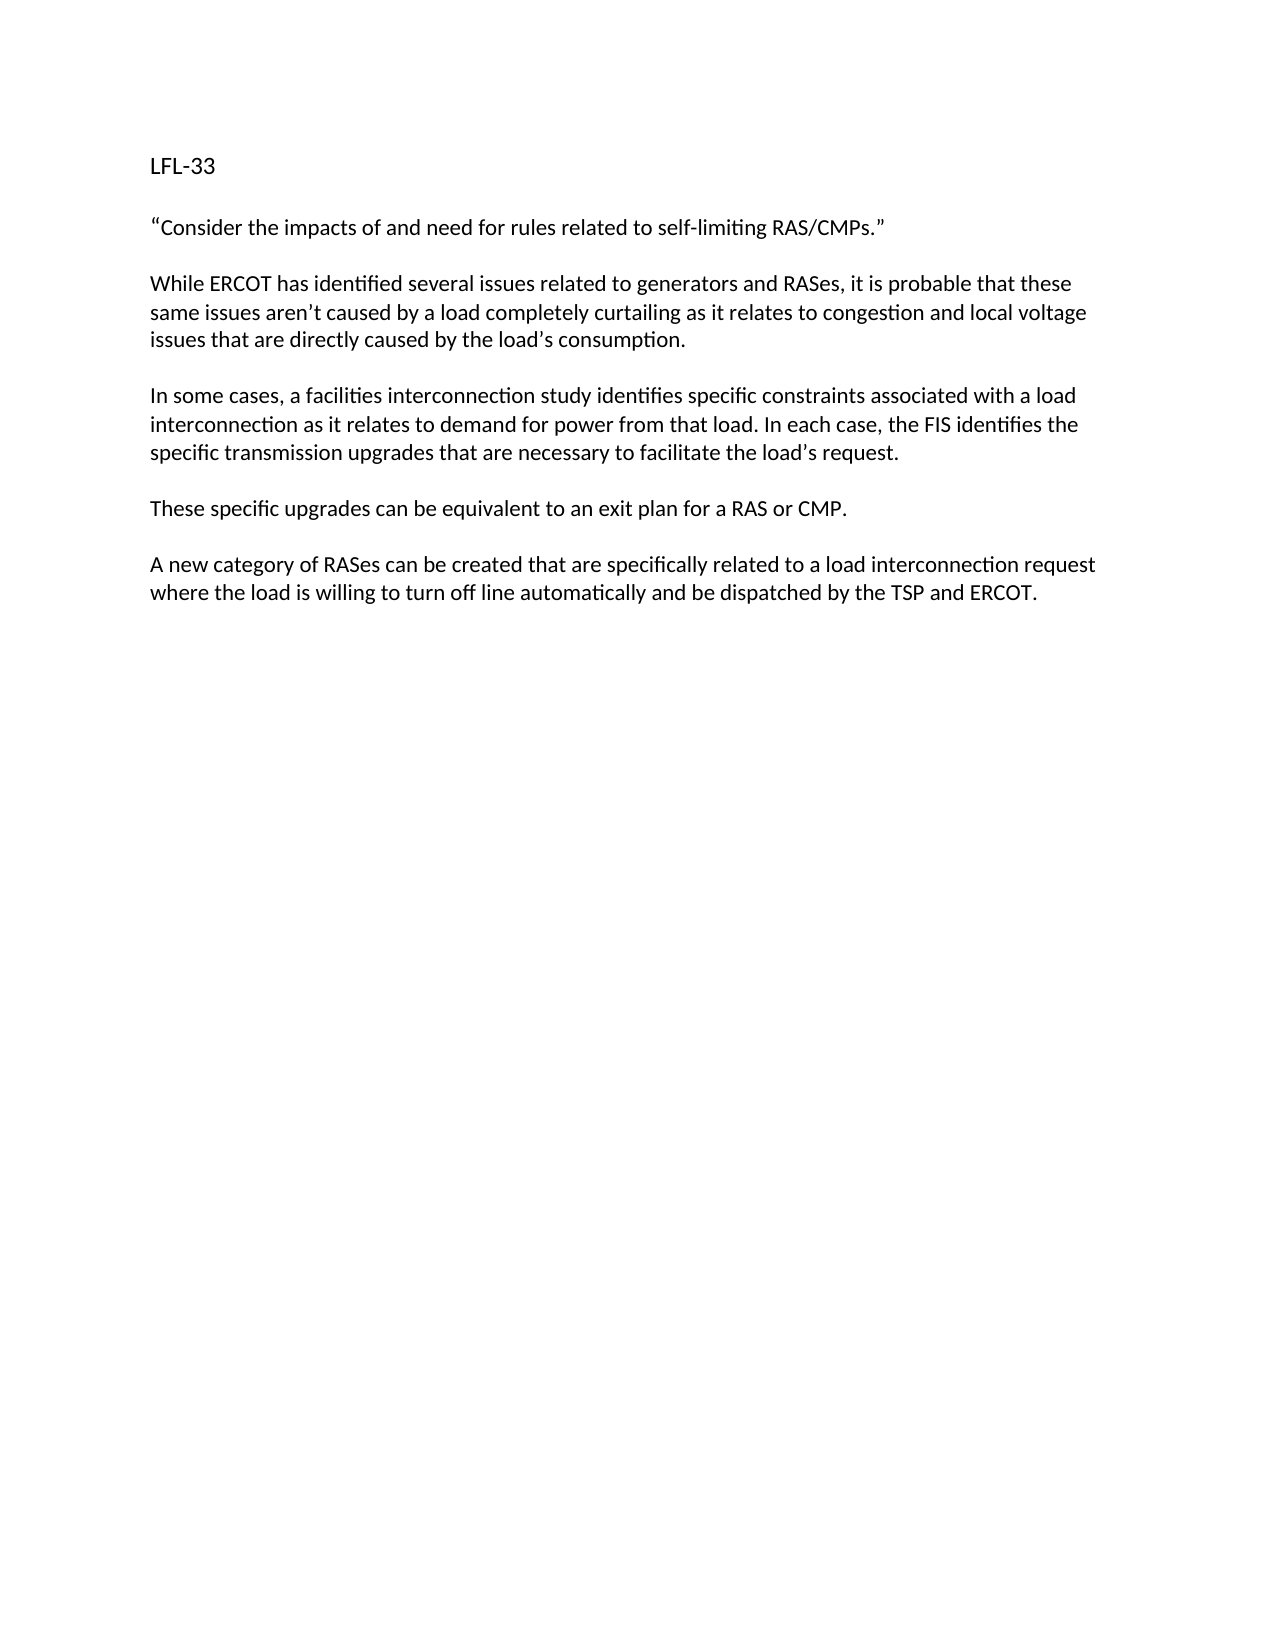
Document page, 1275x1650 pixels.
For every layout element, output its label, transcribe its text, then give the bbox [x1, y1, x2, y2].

text A new category of RASes can be created that are specifically related to a load interconnection request where the load is willing to turn off line automatically and be dispatched by the TSP and ERCOT. [150, 550, 1125, 606]
text These specific upgrades can be equivalent to an exit plan for a RAS or CMP. [150, 494, 1125, 522]
text “Consider the impacts of and need for rules related to self-limiting RAS/CMPs.” [150, 211, 1125, 242]
text While ERCOT has identified several issues related to generators and RASes, it is probable that these same issues aren’t caused by a load completely curtailing as it relates to congestion and local voltage issues that are directly caused by the load’s consumption. [150, 269, 1125, 354]
text In some cases, a facilities interconnection study identifies specific constraints associated with a load interconnection as it relates to demand for power from that load. In each case, the FIS identifies the specific transmission upgrades that are necessary to facilitate the load’s request. [150, 382, 1125, 466]
text LFL-33 [150, 150, 1125, 181]
